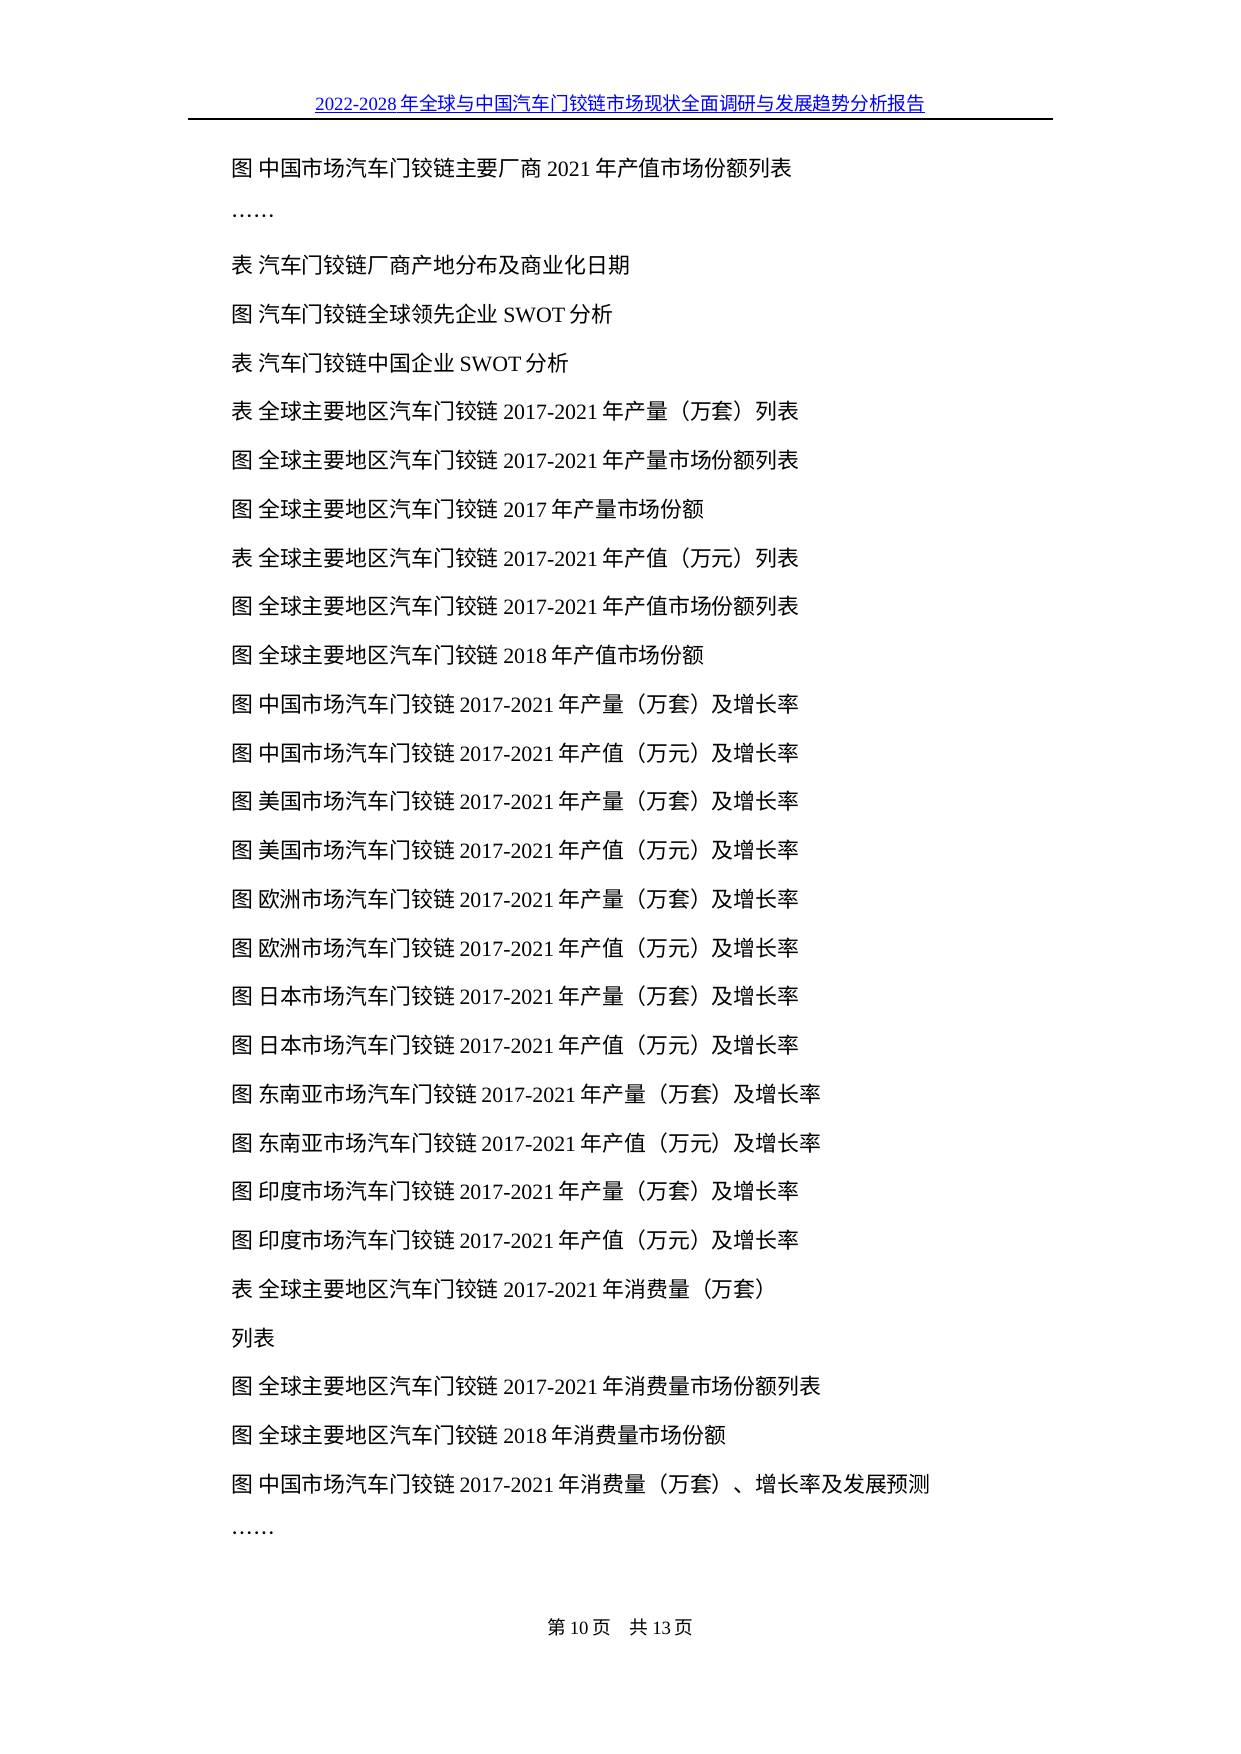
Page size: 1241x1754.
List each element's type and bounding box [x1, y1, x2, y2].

text [187, 150, 1053, 1548]
